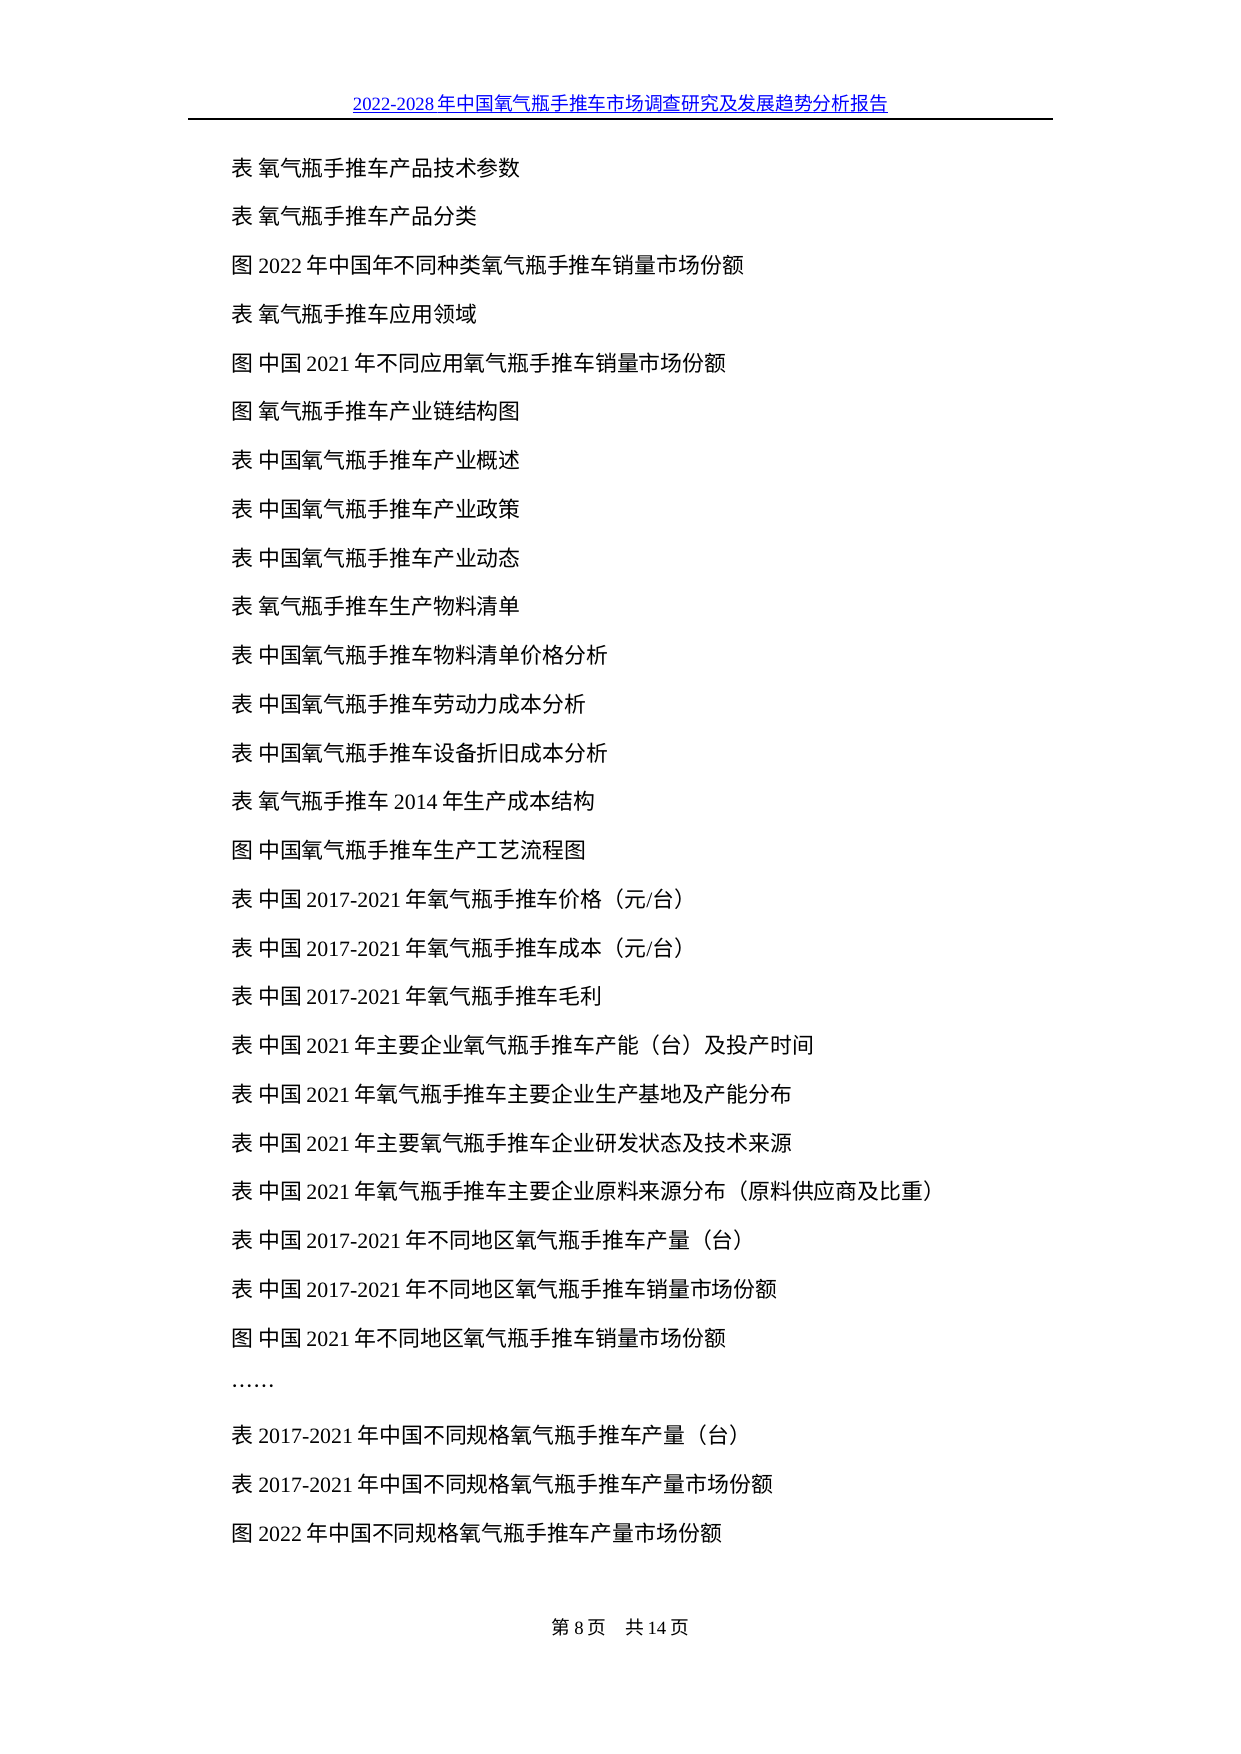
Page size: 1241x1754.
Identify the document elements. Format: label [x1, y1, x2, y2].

text [187, 150, 1053, 1548]
